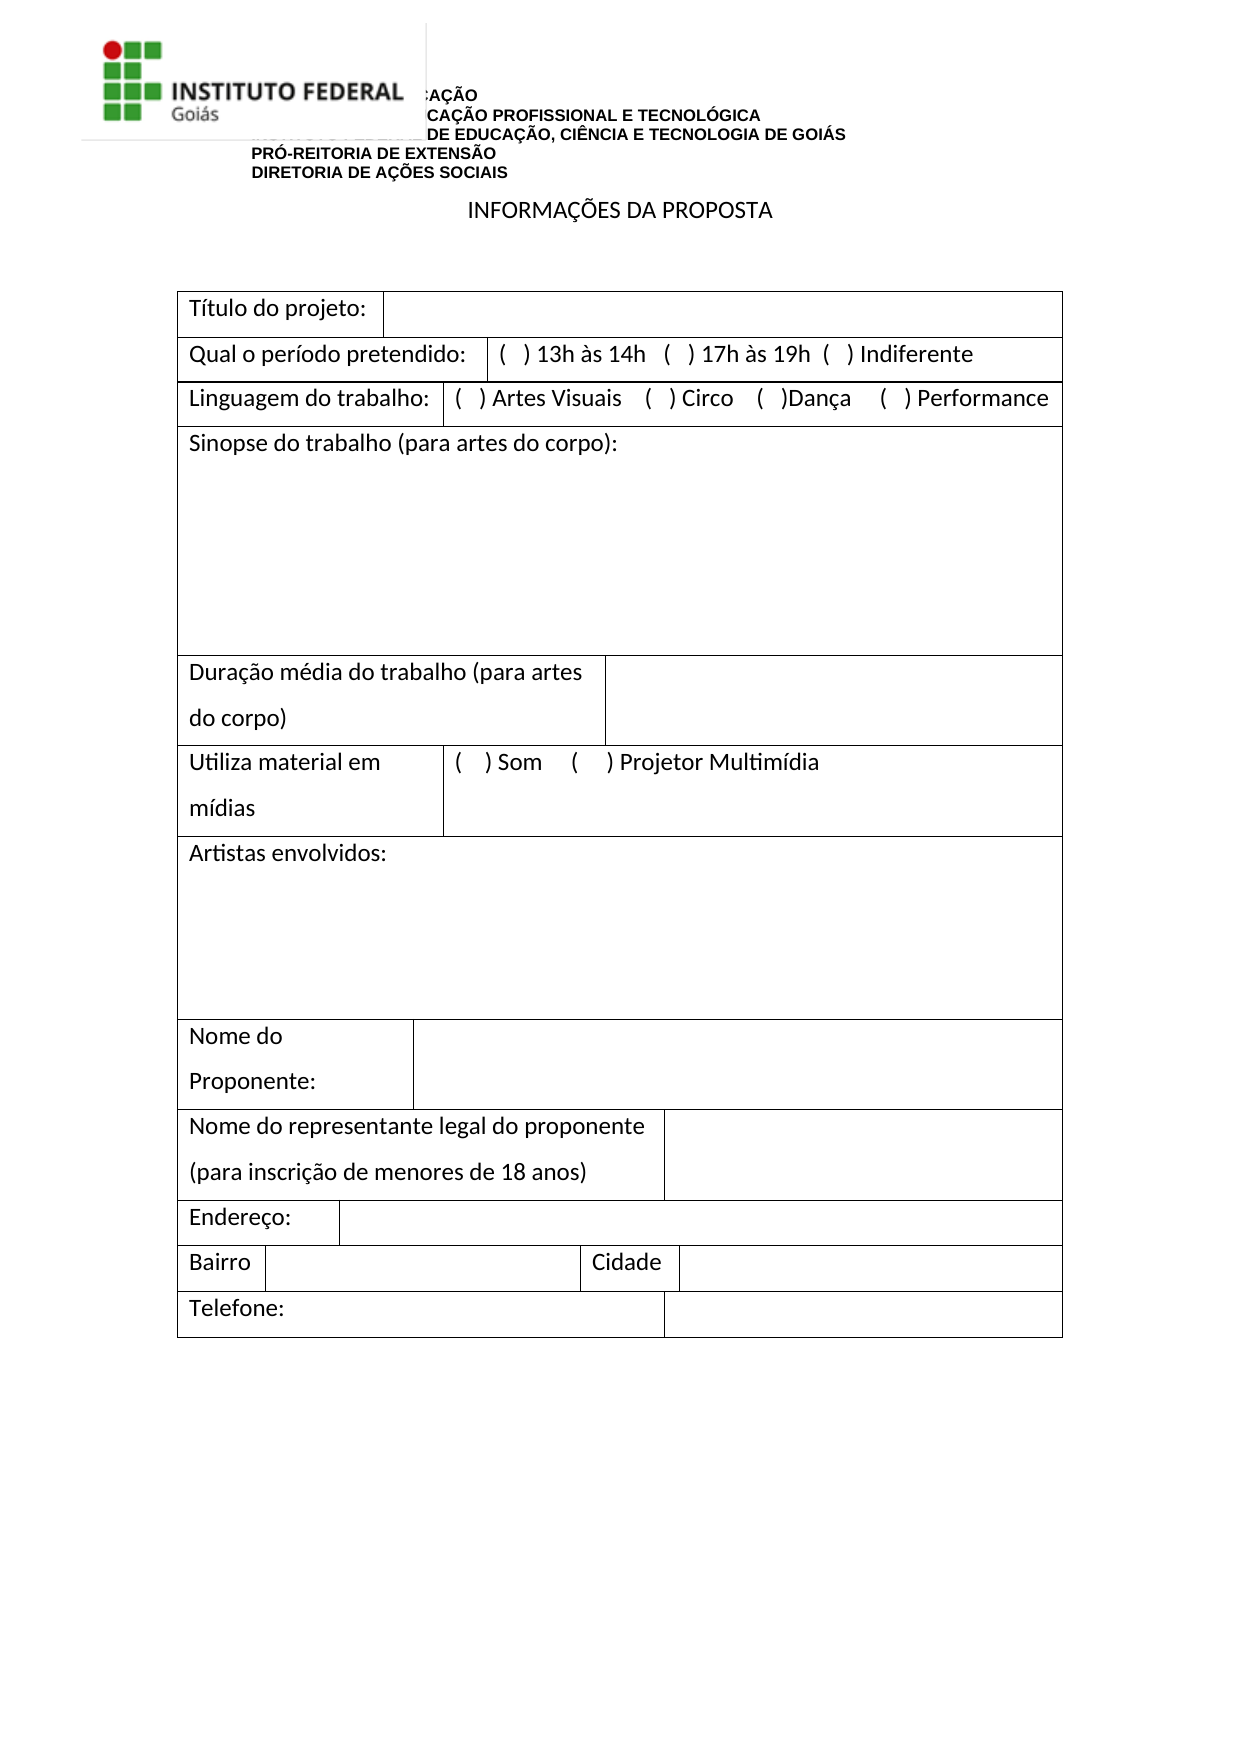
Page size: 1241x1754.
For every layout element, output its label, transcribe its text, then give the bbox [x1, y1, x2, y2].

table_cell Endereço: [178, 1201, 339, 1245]
table_cell Qual o período pretendido: [178, 338, 487, 381]
table_cell [665, 1292, 1062, 1337]
table_cell ( ) Som ( ) Projetor Multimídia [444, 746, 1062, 836]
table_cell [266, 1246, 580, 1291]
table_cell Nome do Proponente: [178, 1020, 413, 1109]
table_cell [680, 1246, 1062, 1291]
table_cell ( ) Artes Visuais ( ) Circo ( )Dança ( ) Performance [444, 383, 1062, 426]
table_cell Bairro [178, 1246, 265, 1291]
table_cell Telefone: [178, 1292, 664, 1337]
table_header [384, 292, 1062, 337]
table_cell [665, 1110, 1062, 1199]
text INFORMAÇÕES DA PROPOSTA [177, 194, 1063, 225]
table_cell [606, 656, 1062, 745]
table_cell Sinopse do trabalho (para artes do corpo): [178, 427, 1062, 655]
table_cell ( ) 13h às 14h ( ) 17h às 19h ( ) Indiferente [488, 338, 1062, 381]
table_cell Artistas envolvidos: [178, 837, 1062, 1019]
table_cell Duração média do trabalho (para artes do corpo) [178, 656, 605, 745]
table_cell Linguagem do trabalho: [178, 383, 443, 426]
table_cell Cidade [581, 1246, 679, 1291]
table_cell Nome do representante legal do proponente (para inscrição de menores de 18 anos) [178, 1110, 664, 1199]
table_header Título do projeto: [178, 292, 383, 337]
picture [81, 23, 428, 142]
table_cell Utiliza material em mídias [178, 746, 443, 836]
table_cell [414, 1020, 1062, 1109]
table_cell [340, 1201, 1062, 1245]
